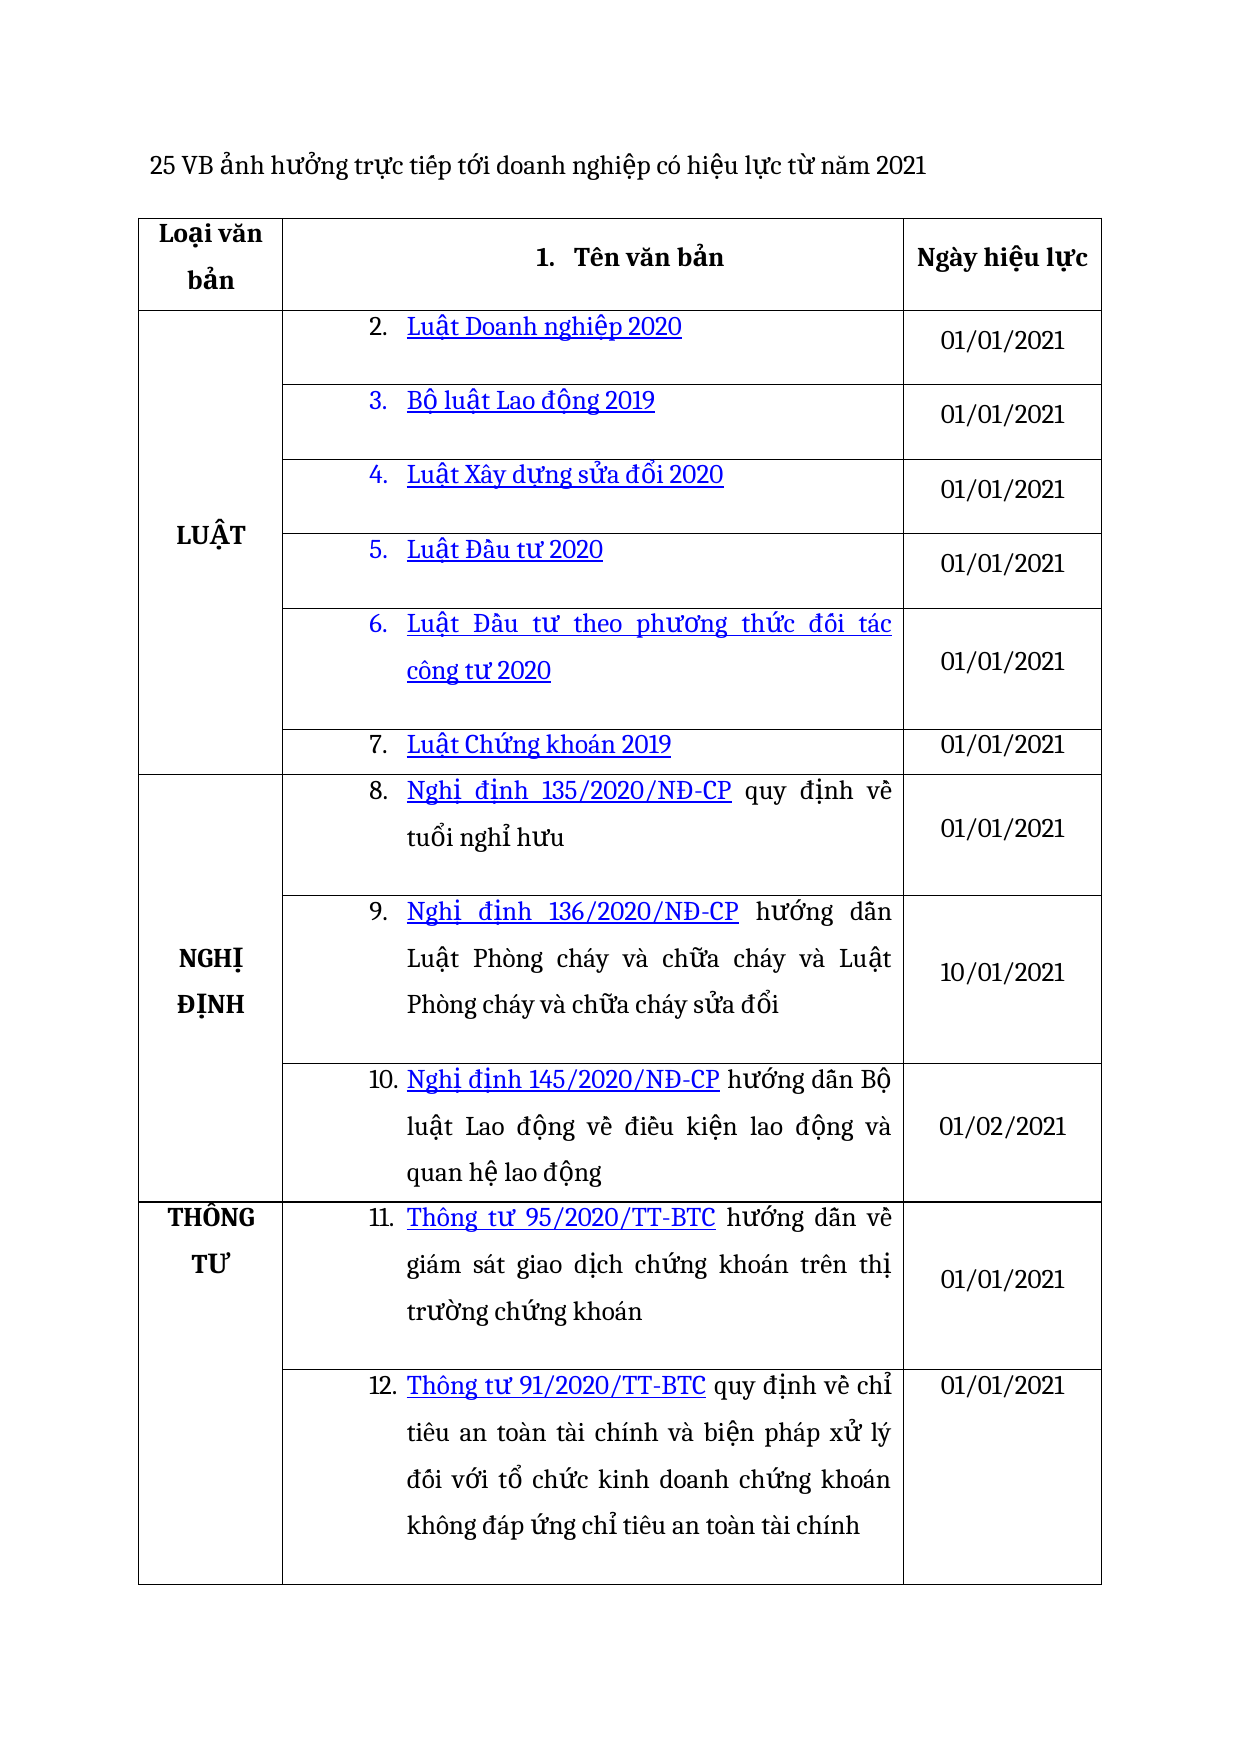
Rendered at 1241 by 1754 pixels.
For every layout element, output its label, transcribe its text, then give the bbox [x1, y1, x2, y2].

table_header Ngày hiệu lực [904, 219, 1101, 309]
table_cell 01/01/2021 [904, 534, 1101, 607]
table_cell Luật Đầu tư 2020 [283, 534, 903, 607]
table_cell NGHỊ ĐỊNH [139, 775, 282, 1201]
table_cell 01/01/2021 [904, 460, 1101, 533]
table_cell 01/01/2021 [904, 1203, 1101, 1369]
table_cell 10/01/2021 [904, 896, 1101, 1063]
table_header Loại văn bản [139, 219, 282, 309]
table_cell 01/01/2021 [904, 1370, 1101, 1584]
table_cell Nghị định 145/2020/NĐ-CP hướng dẫn Bộ luật Lao động về điều kiện lao động và quan hệ lao động [283, 1064, 903, 1201]
table_cell 01/01/2021 [904, 385, 1101, 458]
table_cell Bộ luật Lao động 2019 [283, 385, 903, 458]
table_cell 01/02/2021 [904, 1064, 1101, 1201]
table_cell Nghị định 135/2020/NĐ-CP quy định về tuổi nghỉ hưu [283, 775, 903, 895]
table_cell 01/01/2021 [904, 609, 1101, 728]
text 25 VB ảnh hưởng trực tiếp tới doanh nghiệp có hiệu lực từ năm 2021 [150, 150, 1090, 181]
table_cell 01/01/2021 [904, 311, 1101, 384]
table_cell Luật Đầu tư theo phương thức đối tác công tư 2020 [283, 609, 903, 728]
table_cell Luật Chứng khoán 2019 [283, 730, 903, 774]
table_header Tên văn bản [283, 219, 903, 309]
table_cell Thông tư 95/2020/TT-BTC hướng dẫn về giám sát giao dịch chứng khoán trên thị trường chứng khoán [283, 1203, 903, 1369]
table_cell 01/01/2021 [904, 730, 1101, 774]
table_cell LUẬT [139, 311, 282, 774]
table_cell Nghị định 136/2020/NĐ-CP hướng dẫn Luật Phòng cháy và chữa cháy và Luật Phòng cháy và chữa cháy sửa đổi [283, 896, 903, 1063]
table_cell Luật Doanh nghiệp 2020 [283, 311, 903, 384]
table_cell Thông tư 91/2020/TT-BTC quy định về chỉ tiêu an toàn tài chính và biện pháp xử lý đối với tổ chức kinh doanh chứng khoán không đáp ứng chỉ tiêu an toàn tài chính [283, 1370, 903, 1584]
table_cell 01/01/2021 [904, 775, 1101, 895]
table_cell THÔNG TƯ [139, 1203, 282, 1584]
table_cell Luật Xây dựng sửa đổi 2020 [283, 460, 903, 533]
